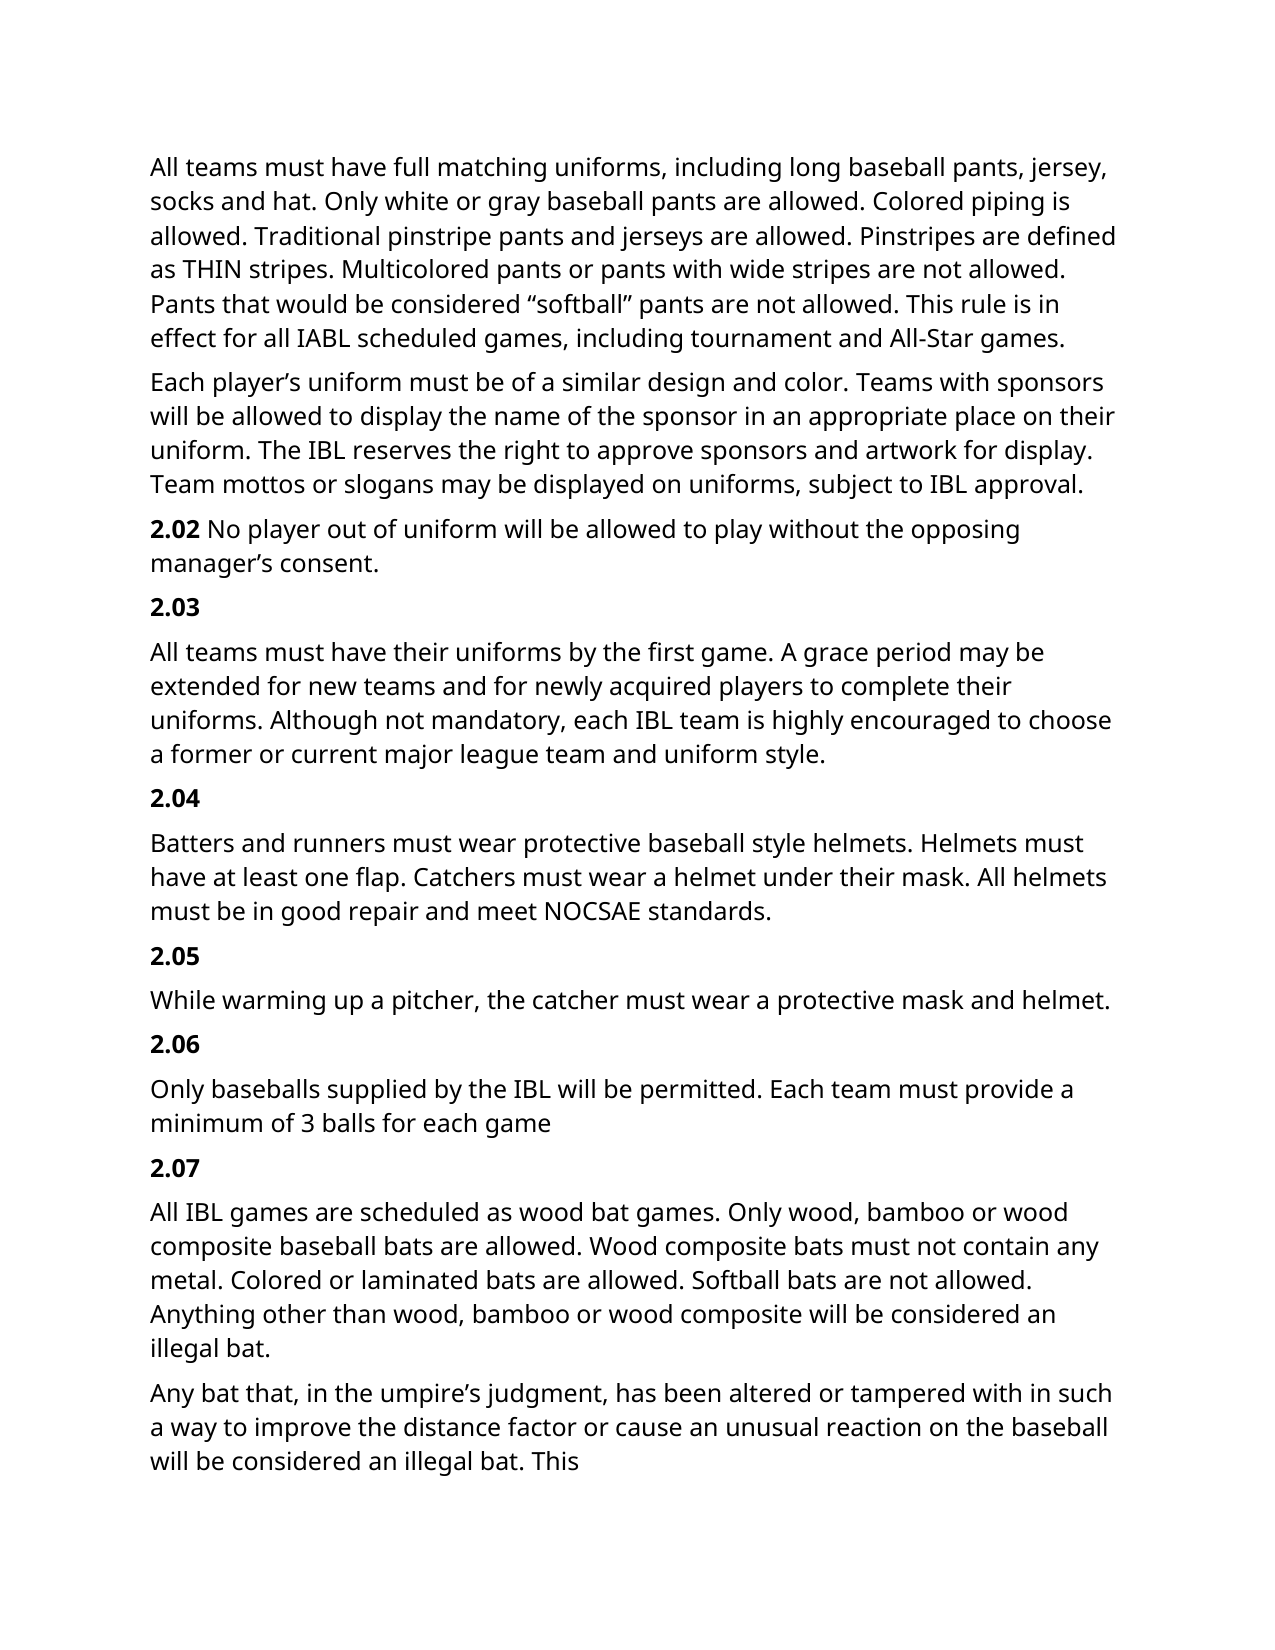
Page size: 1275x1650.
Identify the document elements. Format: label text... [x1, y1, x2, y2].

text 2.05 [150, 938, 1125, 972]
text 2.07 [150, 1150, 1125, 1184]
text All IBL games are scheduled as wood bat games. Only wood, bamboo or wood composite baseball bats are allowed. Wood composite bats must not contain any metal. Colored or laminated bats are allowed. Softball bats are not allowed. Anything other than wood, bamboo or wood composite will be considered an illegal bat. [150, 1195, 1125, 1365]
text Each player’s uniform must be of a similar design and color. Teams with sponsors will be allowed to display the name of the sponsor in an appropriate place on their uniform. The IBL reserves the right to approve sponsors and artwork for display. Team mottos or slogans may be displayed on uniforms, subject to IBL approval. [150, 365, 1125, 501]
text Any bat that, in the umpire’s judgment, has been altered or tampered with in such a way to improve the distance factor or cause an unusual reaction on the baseball will be considered an illegal bat. This [150, 1375, 1125, 1478]
text While warming up a pitcher, the catcher must wear a protective mask and helmet. [150, 983, 1125, 1017]
text Only baseballs supplied by the IBL will be permitted. Each team must provide a minimum of 3 balls for each game [150, 1072, 1125, 1140]
text 2.03 [150, 590, 1125, 624]
text All teams must have full matching uniforms, including long baseball pants, jersey, socks and hat. Only white or gray baseball pants are allowed. Colored piping is allowed. Traditional pinstripe pants and jerseys are allowed. Pinstripes are defined as THIN stripes. Multicolored pants or pants with wide stripes are not allowed. Pants that would be considered “softball” pants are not allowed. This rule is in effect for all IABL scheduled games, including tournament and All-Star games. [150, 150, 1125, 354]
text All teams must have their uniforms by the first game. A grace period may be extended for new teams and for newly acquired players to complete their uniforms. Although not mandatory, each IBL team is highly encouraged to choose a former or current major league team and uniform style. [150, 634, 1125, 771]
text 2.02 No player out of uniform will be allowed to play without the opposing manager’s consent. [150, 511, 1125, 579]
text 2.04 [150, 781, 1125, 815]
text 2.06 [150, 1027, 1125, 1061]
text Batters and runners must wear protective baseball style helmets. Helmets must have at least one flap. Catchers must wear a helmet under their mask. All helmets must be in good repair and meet NOCSAE standards. [150, 826, 1125, 928]
